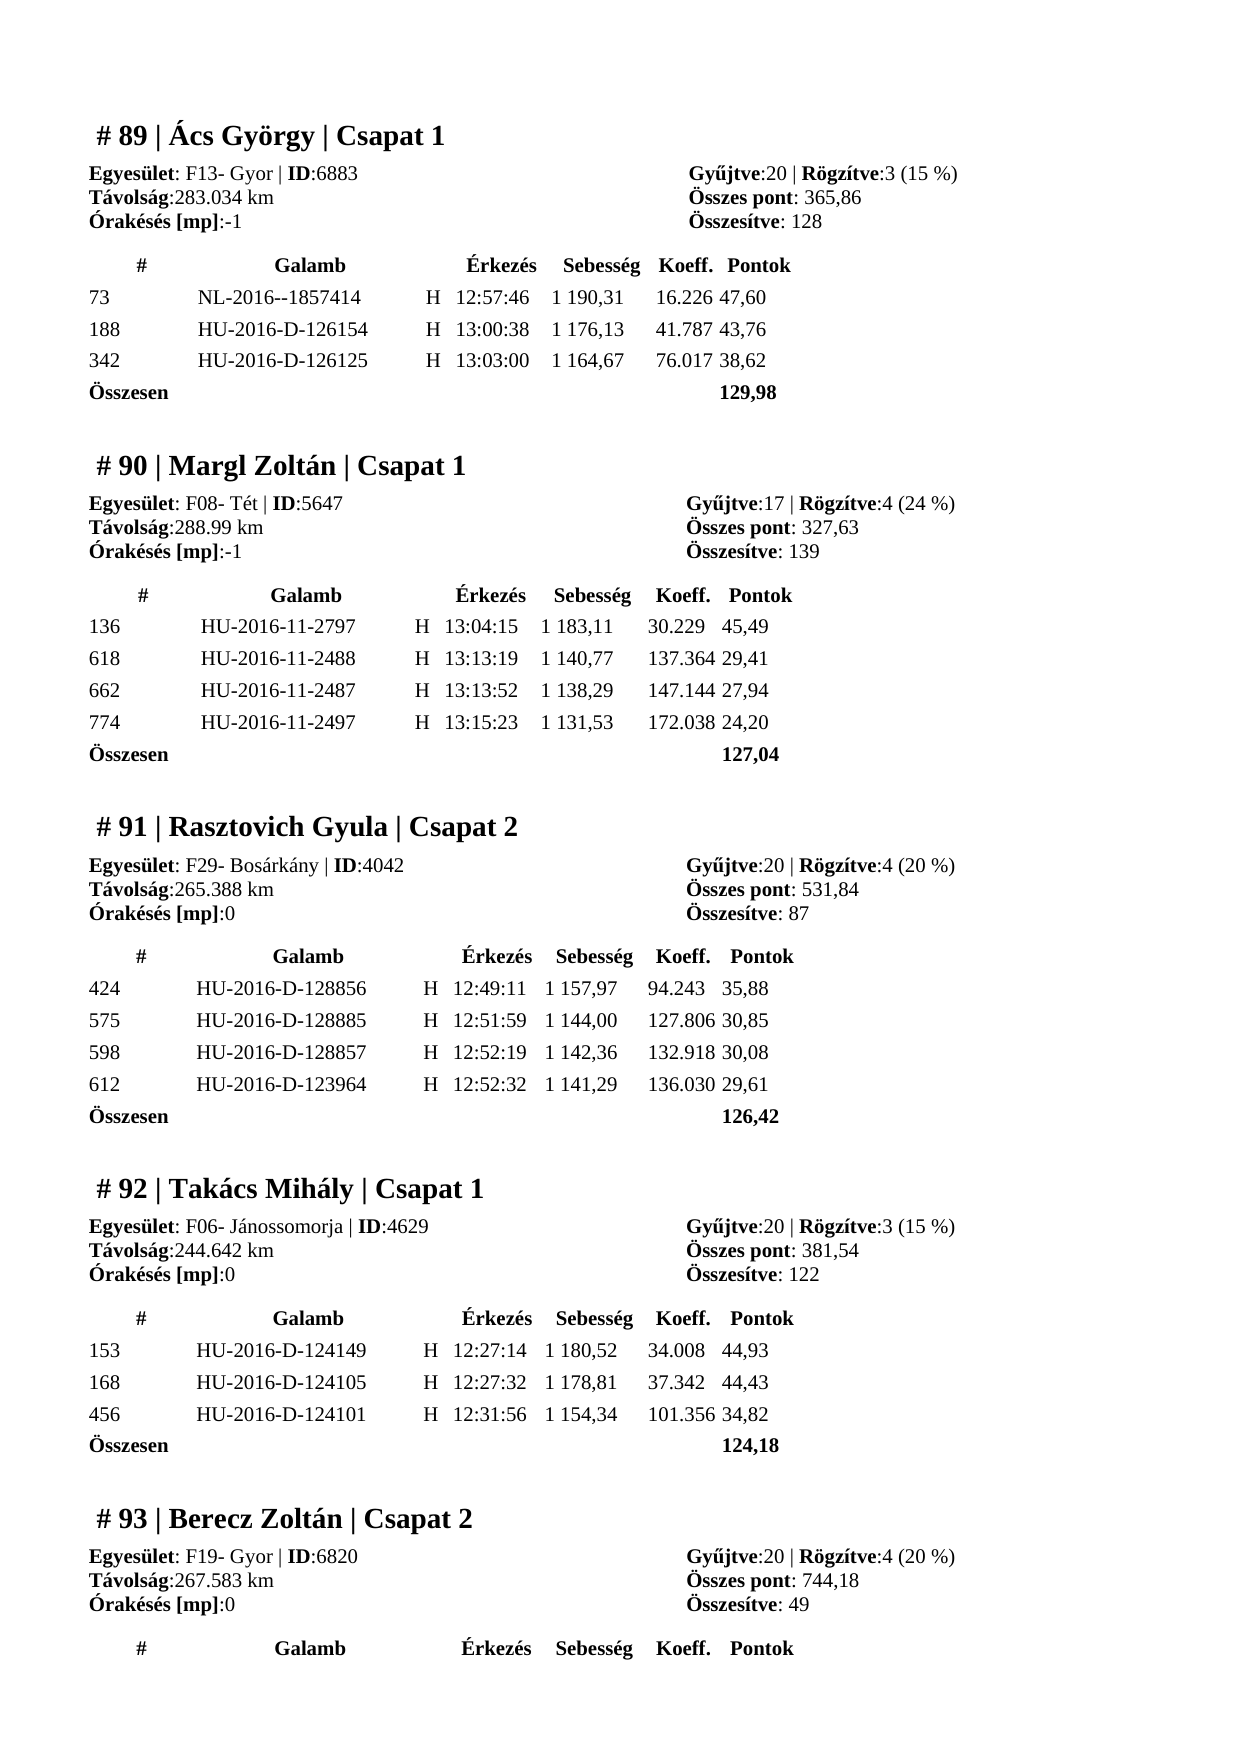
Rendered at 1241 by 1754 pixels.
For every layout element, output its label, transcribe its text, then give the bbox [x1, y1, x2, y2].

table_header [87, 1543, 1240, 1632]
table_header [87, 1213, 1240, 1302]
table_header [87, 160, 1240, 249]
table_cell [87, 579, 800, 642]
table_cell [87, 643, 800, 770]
subtitle # 90 | Margl Zoltán | Csapat 1 [96, 448, 1173, 481]
subtitle # 89 | Ács György | Csapat 1 [96, 118, 1173, 152]
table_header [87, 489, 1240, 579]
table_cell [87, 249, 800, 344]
subtitle # 91 | Rasztovich Gyula | Csapat 2 [96, 809, 1173, 843]
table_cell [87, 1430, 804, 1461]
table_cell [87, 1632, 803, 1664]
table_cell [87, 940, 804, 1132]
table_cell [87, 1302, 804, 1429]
subtitle # 92 | Takács Mihály | Csapat 1 [96, 1171, 1173, 1205]
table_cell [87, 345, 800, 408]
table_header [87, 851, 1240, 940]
subtitle # 93 | Berecz Zoltán | Csapat 2 [96, 1501, 1173, 1534]
